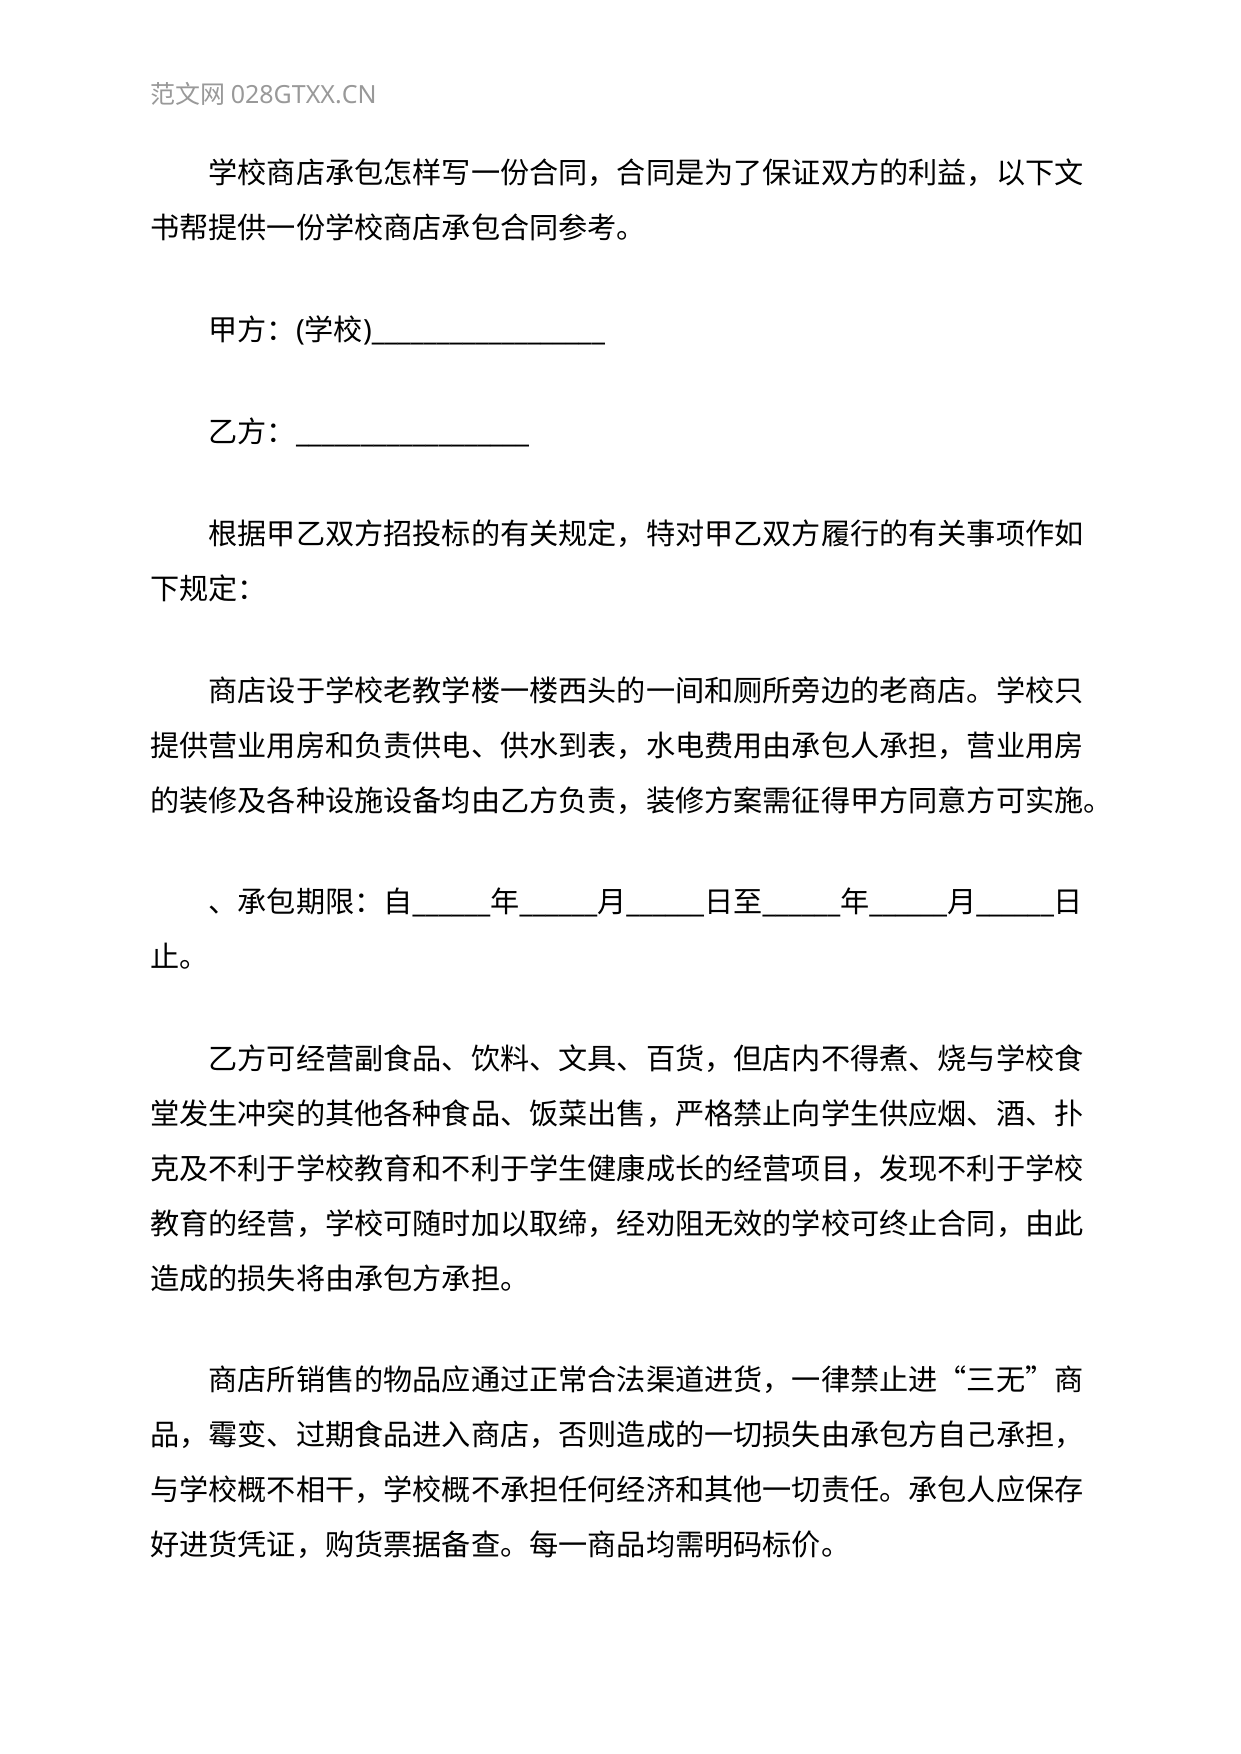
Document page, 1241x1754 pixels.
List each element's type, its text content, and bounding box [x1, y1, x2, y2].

text 商店所销售的物品应通过正常合法渠道进货，一律禁止进“三无”商品，霉变、过期食品进入商店，否则造成的一切损失由承包方自己承担，与学校概不相干，学校概不承担任何经济和其他一切责任。承包人应保存好进货凭证，购货票据备查。每一商品均需明码标价。 [150, 1357, 1090, 1564]
text 、承包期限：自______年______月______日至______年______月______日止。 [150, 879, 1090, 976]
text 乙方可经营副食品、饮料、文具、百货，但店内不得煮、烧与学校食堂发生冲突的其他各种食品、饭菜出售，严格禁止向学生供应烟、酒、扑克及不利于学校教育和不利于学生健康成长的经营项目，发现不利于学校教育的经营，学校可随时加以取缔，经劝阻无效的学校可终止合同，由此造成的损失将由承包方承担。 [150, 1036, 1090, 1297]
text 甲方：(学校)__________________ [150, 307, 1090, 349]
text 学校商店承包怎样写一份合同，合同是为了保证双方的利益，以下文书帮提供一份学校商店承包合同参考。 [150, 150, 1090, 247]
text 乙方：__________________ [150, 409, 1090, 451]
text 商店设于学校老教学楼一楼西头的一间和厕所旁边的老商店。学校只提供营业用房和负责供电、供水到表，水电费用由承包人承担，营业用房的装修及各种设施设备均由乙方负责，装修方案需征得甲方同意方可实施。 [150, 667, 1090, 819]
text 根据甲乙双方招投标的有关规定，特对甲乙双方履行的有关事项作如下规定： [150, 511, 1090, 608]
